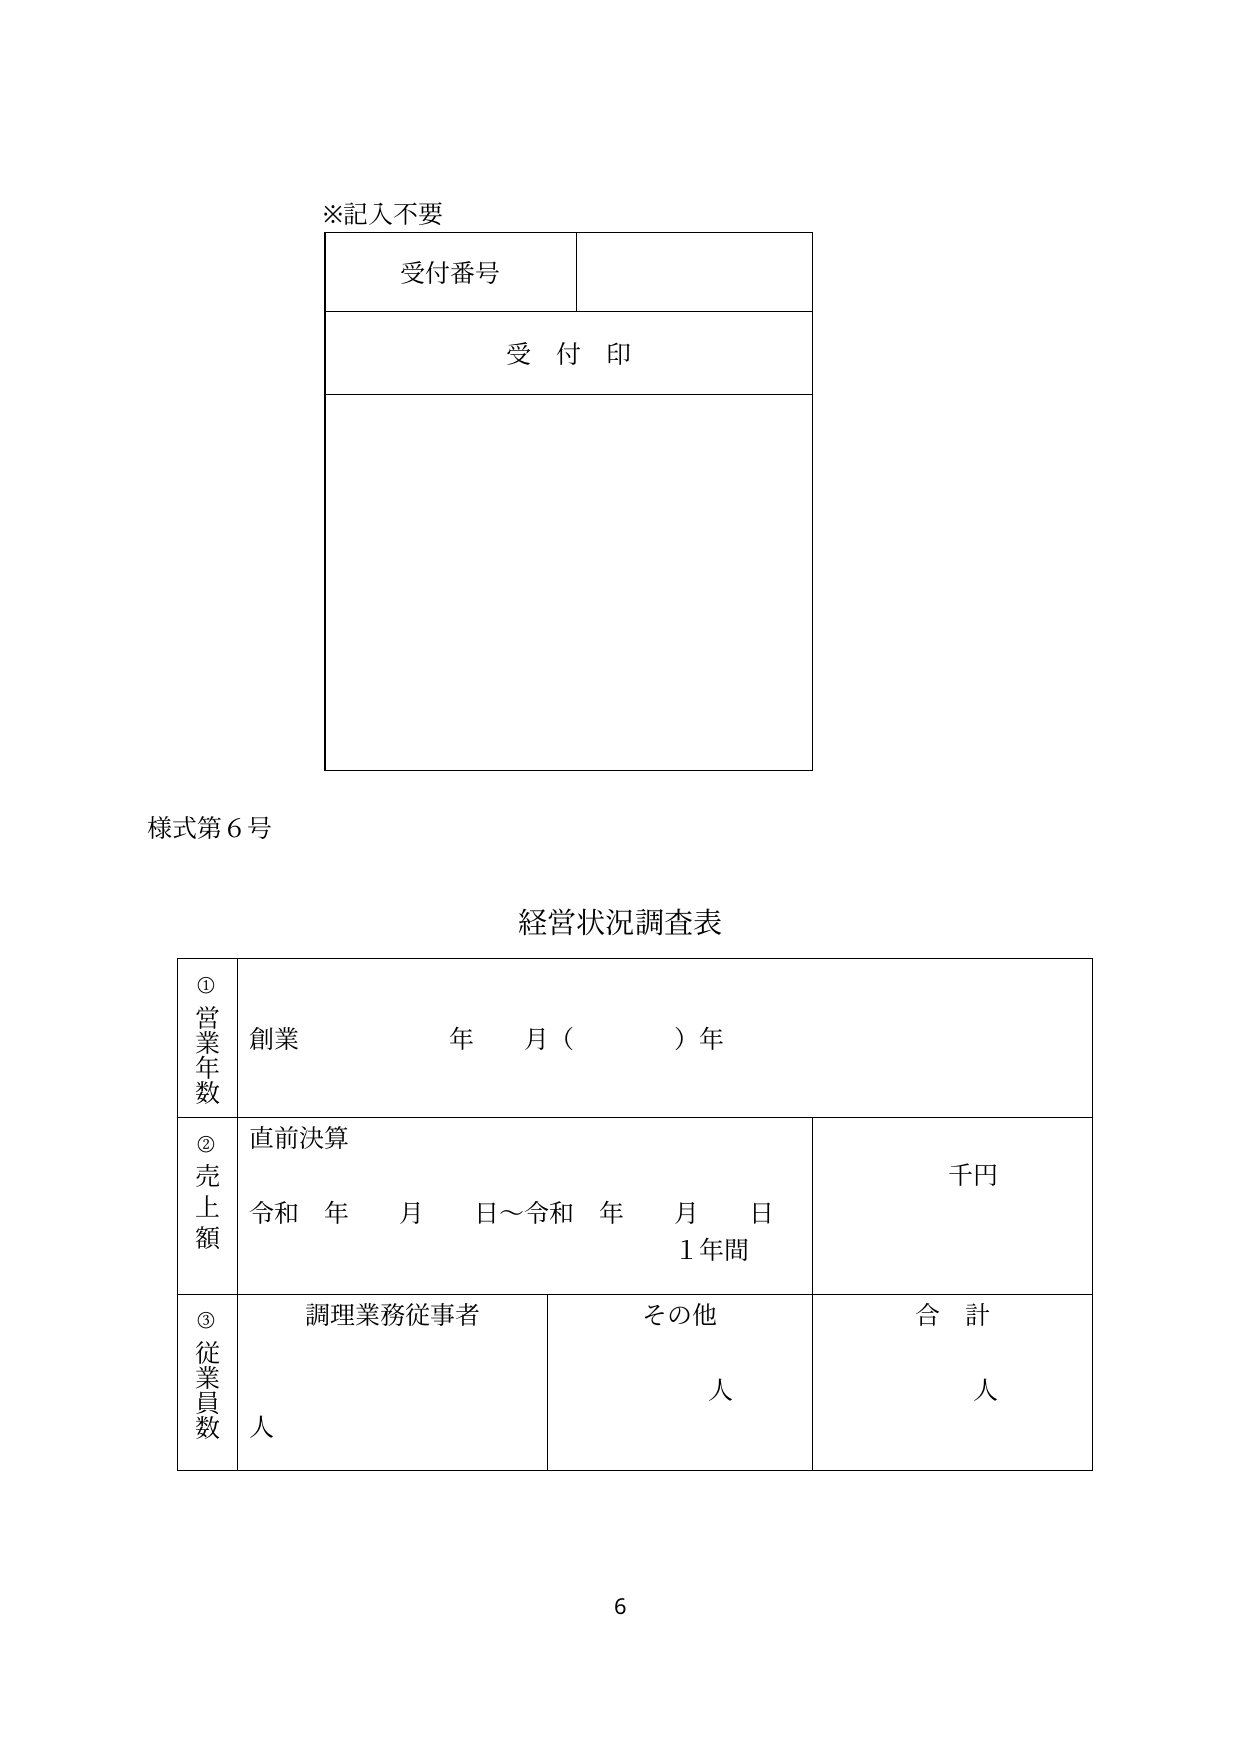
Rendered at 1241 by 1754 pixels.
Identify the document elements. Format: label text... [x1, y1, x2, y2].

table_cell 合 計 人 [813, 1295, 1092, 1470]
table_cell 直前決算 令和 年 月 日～令和 年 月 日 １年間 [238, 1118, 812, 1294]
table_cell その他 人 [548, 1295, 812, 1470]
table_cell [326, 395, 812, 770]
text 様式第６号 [148, 808, 1092, 846]
table_cell 調理業務従事者 人 [238, 1295, 547, 1470]
table_cell 千円 [813, 1118, 1092, 1294]
text ※記入不要 [148, 194, 1092, 232]
table_header 受付番号 [326, 233, 576, 311]
text 経営状況調査表 [148, 883, 1092, 958]
table_cell ③従業員数 [178, 1295, 237, 1470]
table_cell ②売上額 [178, 1118, 237, 1294]
table_header 創業 年 月（ ）年 [238, 959, 1092, 1117]
table_cell 受 付 印 [326, 312, 812, 394]
table_header [577, 233, 812, 311]
table_header ①営業年数 [178, 959, 237, 1117]
